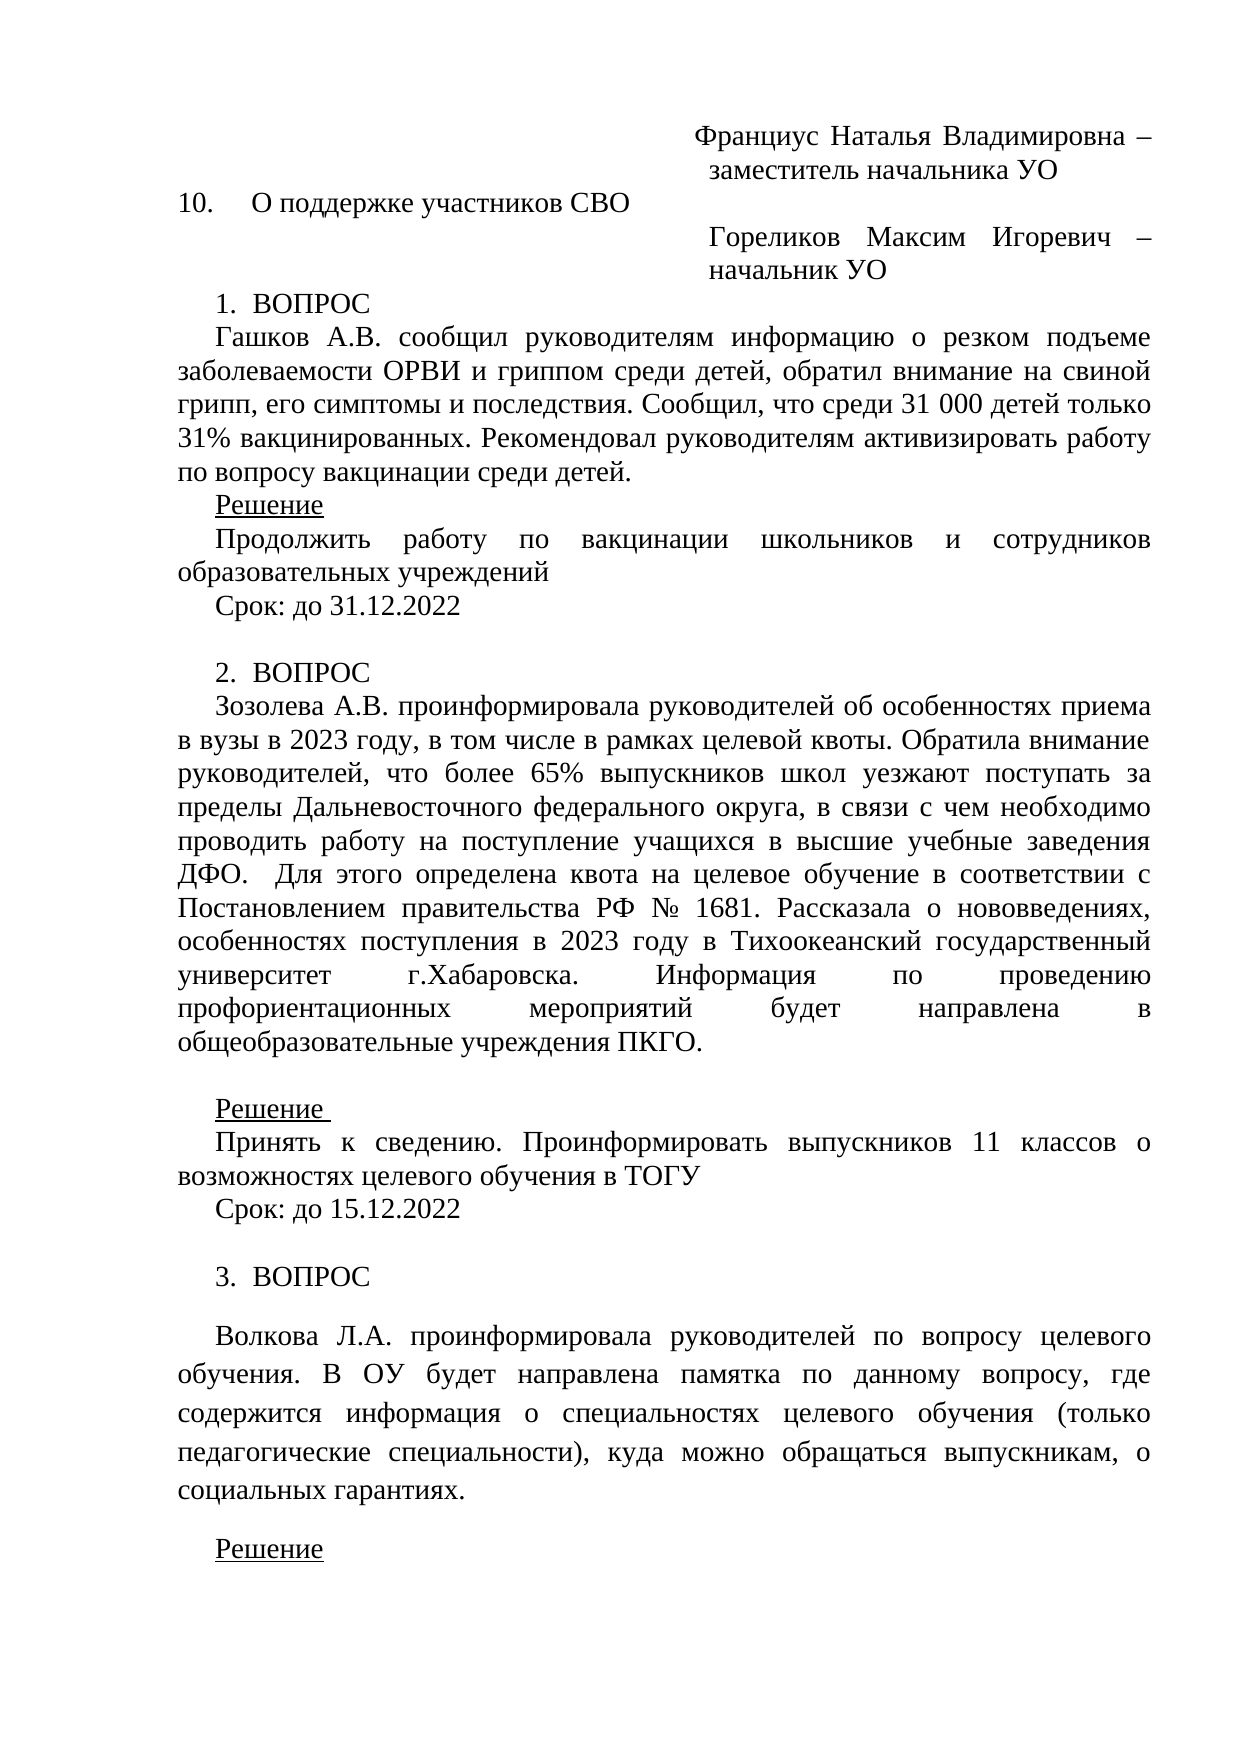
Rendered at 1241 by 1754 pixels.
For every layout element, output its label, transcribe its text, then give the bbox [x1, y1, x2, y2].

text Продолжить работу по вакцинации школьников и сотрудников образовательных учреждений [177, 521, 1152, 588]
text Решение [177, 1091, 1152, 1124]
text Волкова Л.А. проинформировала руководителей по вопросу целевого обучения. В ОУ будет направлена памятка по данному вопросу, где содержится информация о специальностях целевого обучения (только педагогические специальности), куда можно обращаться выпускникам, о социальных гарантиях. [177, 1318, 1152, 1506]
text Срок: до 15.12.2022 [177, 1192, 1152, 1225]
list Гореликов Максим Игоревич – начальник УО [709, 219, 1152, 286]
list О поддержке участников СВО [177, 185, 1152, 219]
list ВОПРОС [215, 655, 1152, 688]
text Принять к сведению. Проинформировать выпускников 11 классов о возможностях целевого обучения в ТОГУ [177, 1124, 1152, 1192]
text Зозолева А.В. проинформировала руководителей об особенностях приема в вузы в 2023 году, в том числе в рамках целевой квоты. Обратила внимание руководителей, что более 65% выпускников школ уезжают поступать за пределы Дальневосточного федерального округа, в связи с чем необходимо проводить работу на поступление учащихся в высшие учебные заведения ДФО. Для этого определена квота на целевое обучение в соответствии с Постановлением правительства РФ № 1681. Рассказала о нововведениях, особенностях поступления в 2023 году в Тихоокеанский государственный университет г.Хабаровска. Информация по проведению профориентационных мероприятий будет направлена в общеобразовательные учреждения ПКГО. [177, 688, 1152, 1057]
text Решение [177, 487, 1152, 521]
list ВОПРОС [215, 286, 1152, 319]
list Франциус Наталья Владимировна – заместитель начальника УО [694, 118, 1152, 185]
text Решение [177, 1532, 1152, 1565]
text Срок: до 31.12.2022 [177, 588, 1152, 621]
text Гашков А.В. сообщил руководителям информацию о резком подъеме заболеваемости ОРВИ и гриппом среди детей, обратил внимание на свиной грипп, его симптомы и последствия. Сообщил, что среди 31 000 детей только 31% вакцинированных. Рекомендовал руководителям активизировать работу по вопросу вакцинации среди детей. [177, 319, 1152, 487]
list ВОПРОС [215, 1259, 1152, 1292]
